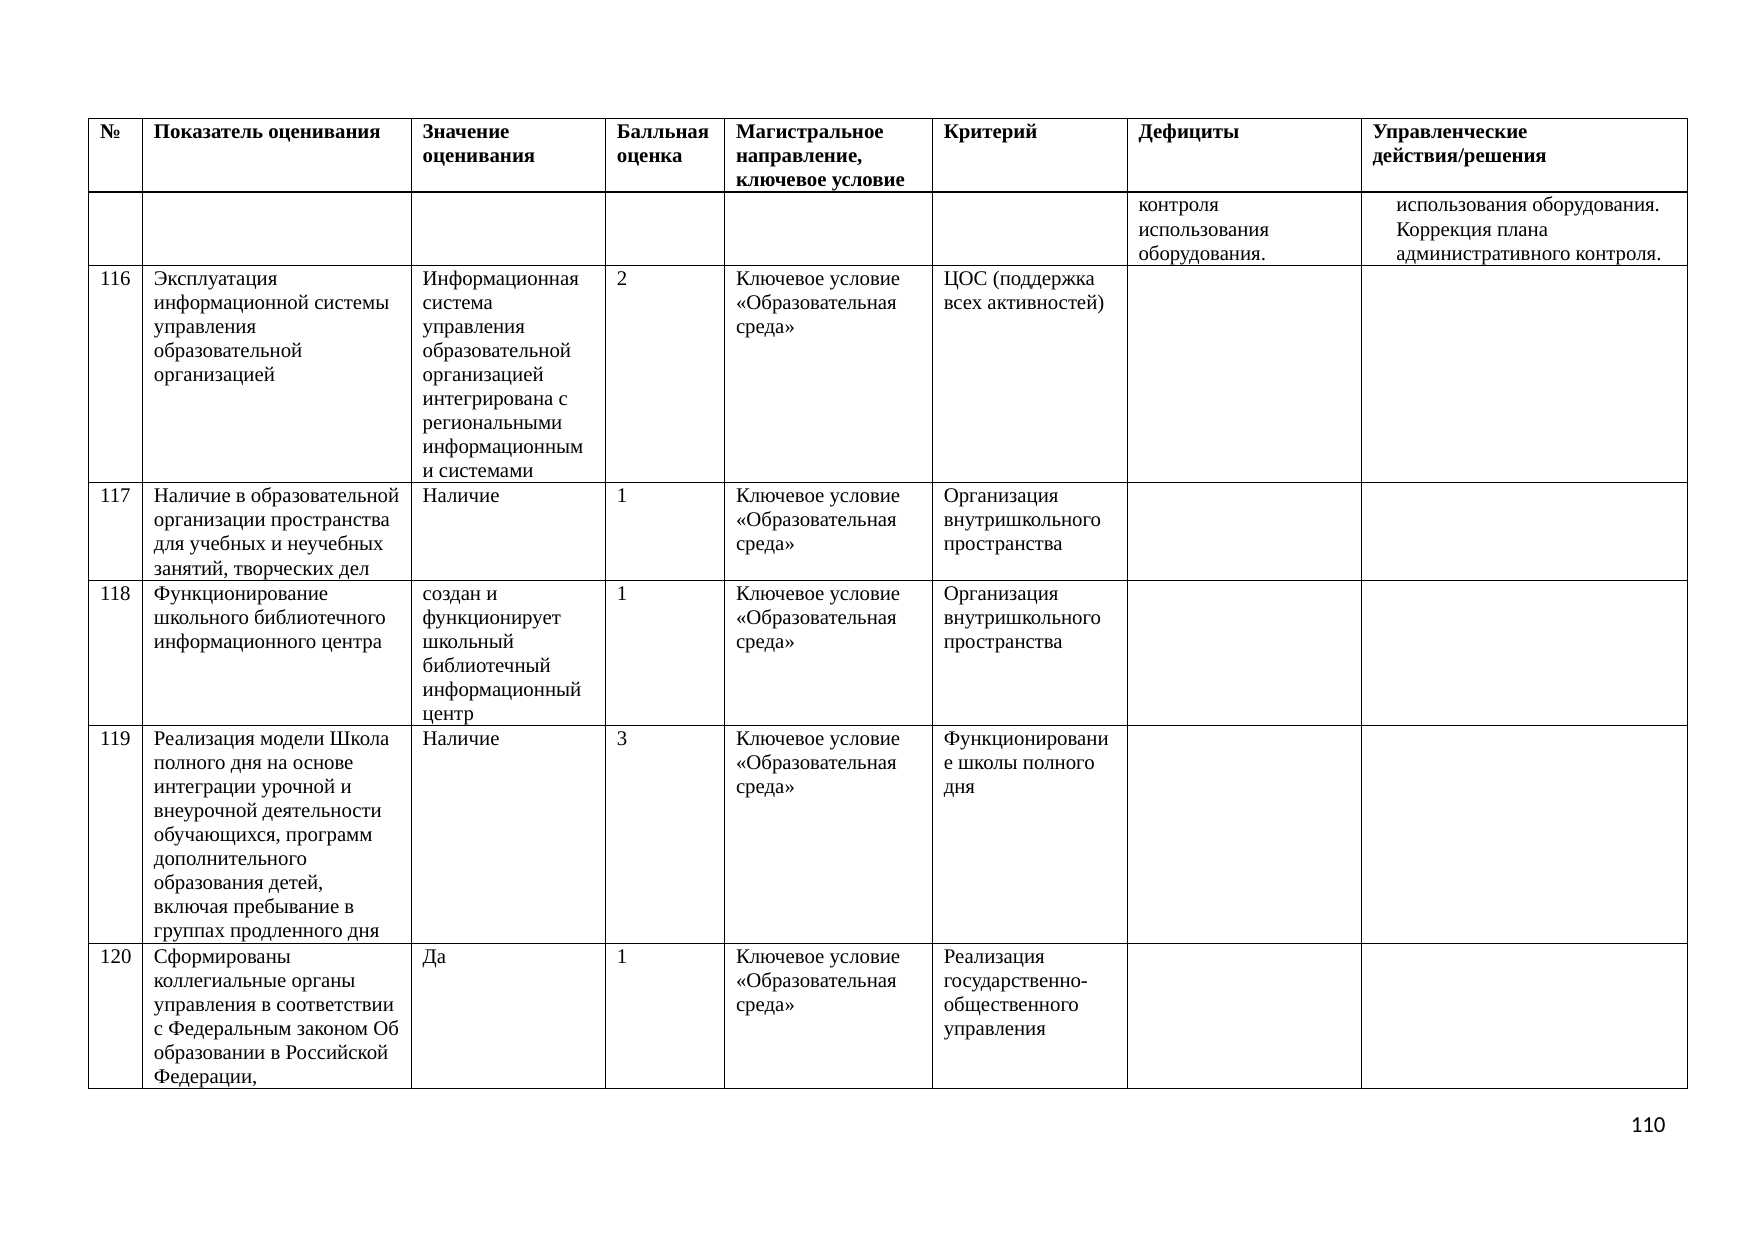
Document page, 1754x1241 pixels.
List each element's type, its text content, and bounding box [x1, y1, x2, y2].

table_header Дефициты [1128, 119, 1361, 191]
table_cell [1362, 193, 1687, 264]
table_cell 1 [606, 483, 724, 579]
table_header Магистральное направление, ключевое условие [725, 119, 932, 191]
table_cell 1 [606, 581, 724, 725]
table_header Критерий [933, 119, 1127, 191]
table_cell [1362, 944, 1687, 1088]
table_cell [725, 944, 932, 1088]
table_cell Ключевое условие «Образовательная среда» [725, 483, 932, 579]
table_cell [1362, 581, 1687, 725]
table_cell Функционирование школы полного дня [933, 726, 1127, 942]
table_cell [933, 944, 1127, 1088]
table_cell создан и функционирует школьный библиотечный информационный центр [412, 581, 605, 725]
table_header Балльная оценка [606, 119, 724, 191]
table_header Показатель оценивания [143, 119, 411, 191]
table_cell 2 [606, 266, 724, 482]
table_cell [1128, 193, 1361, 264]
table_cell [1128, 581, 1361, 725]
table_header Управленческие действия/решения [1362, 119, 1687, 191]
table_cell Функционирование школьного библиотечного информационного центра [143, 581, 411, 725]
table_cell Организация внутришкольного пространства [933, 581, 1127, 725]
table_cell 116 [89, 266, 142, 482]
table_cell Наличие [412, 726, 605, 942]
table_cell [1128, 483, 1361, 579]
table_header Значение оценивания [412, 119, 605, 191]
table_cell Наличие в образовательной организации пространства для учебных и неучебных занятий, творческих дел [143, 483, 411, 579]
table_cell Наличие [412, 483, 605, 579]
table_cell Организация внутришкольного пространства [933, 483, 1127, 579]
table_cell [1128, 944, 1361, 1088]
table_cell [143, 944, 411, 1088]
table_header № [89, 119, 142, 191]
table_cell 118 [89, 581, 142, 725]
table_cell [1362, 266, 1687, 482]
table_cell 120 [89, 944, 142, 1088]
table_cell 3 [606, 726, 724, 942]
table_cell Эксплуатация информационной системы управления образовательной организацией [143, 266, 411, 482]
table_cell 117 [89, 483, 142, 579]
table_cell ЦОС (поддержка всех активностей) [933, 266, 1127, 482]
table_cell Ключевое условие «Образовательная среда» [725, 266, 932, 482]
table_cell [1362, 726, 1687, 942]
table_cell 119 [89, 726, 142, 942]
table_cell Реализация модели Школа полного дня на основе интеграции урочной и внеурочной деятельности обучающихся, программ дополнительного образования детей, включая пребывание в группах продленного дня [143, 726, 411, 942]
table_cell [1362, 483, 1687, 579]
table_cell Информационная система управления образовательной организацией интегрирована с региональными информационными системами [412, 266, 605, 482]
table_cell Ключевое условие «Образовательная среда» [725, 726, 932, 942]
table_cell Ключевое условие «Образовательная среда» [725, 581, 932, 725]
table_cell [1128, 266, 1361, 482]
table_cell 1 [606, 944, 724, 1088]
table_cell Да [412, 944, 605, 1088]
table_cell [1128, 726, 1361, 942]
